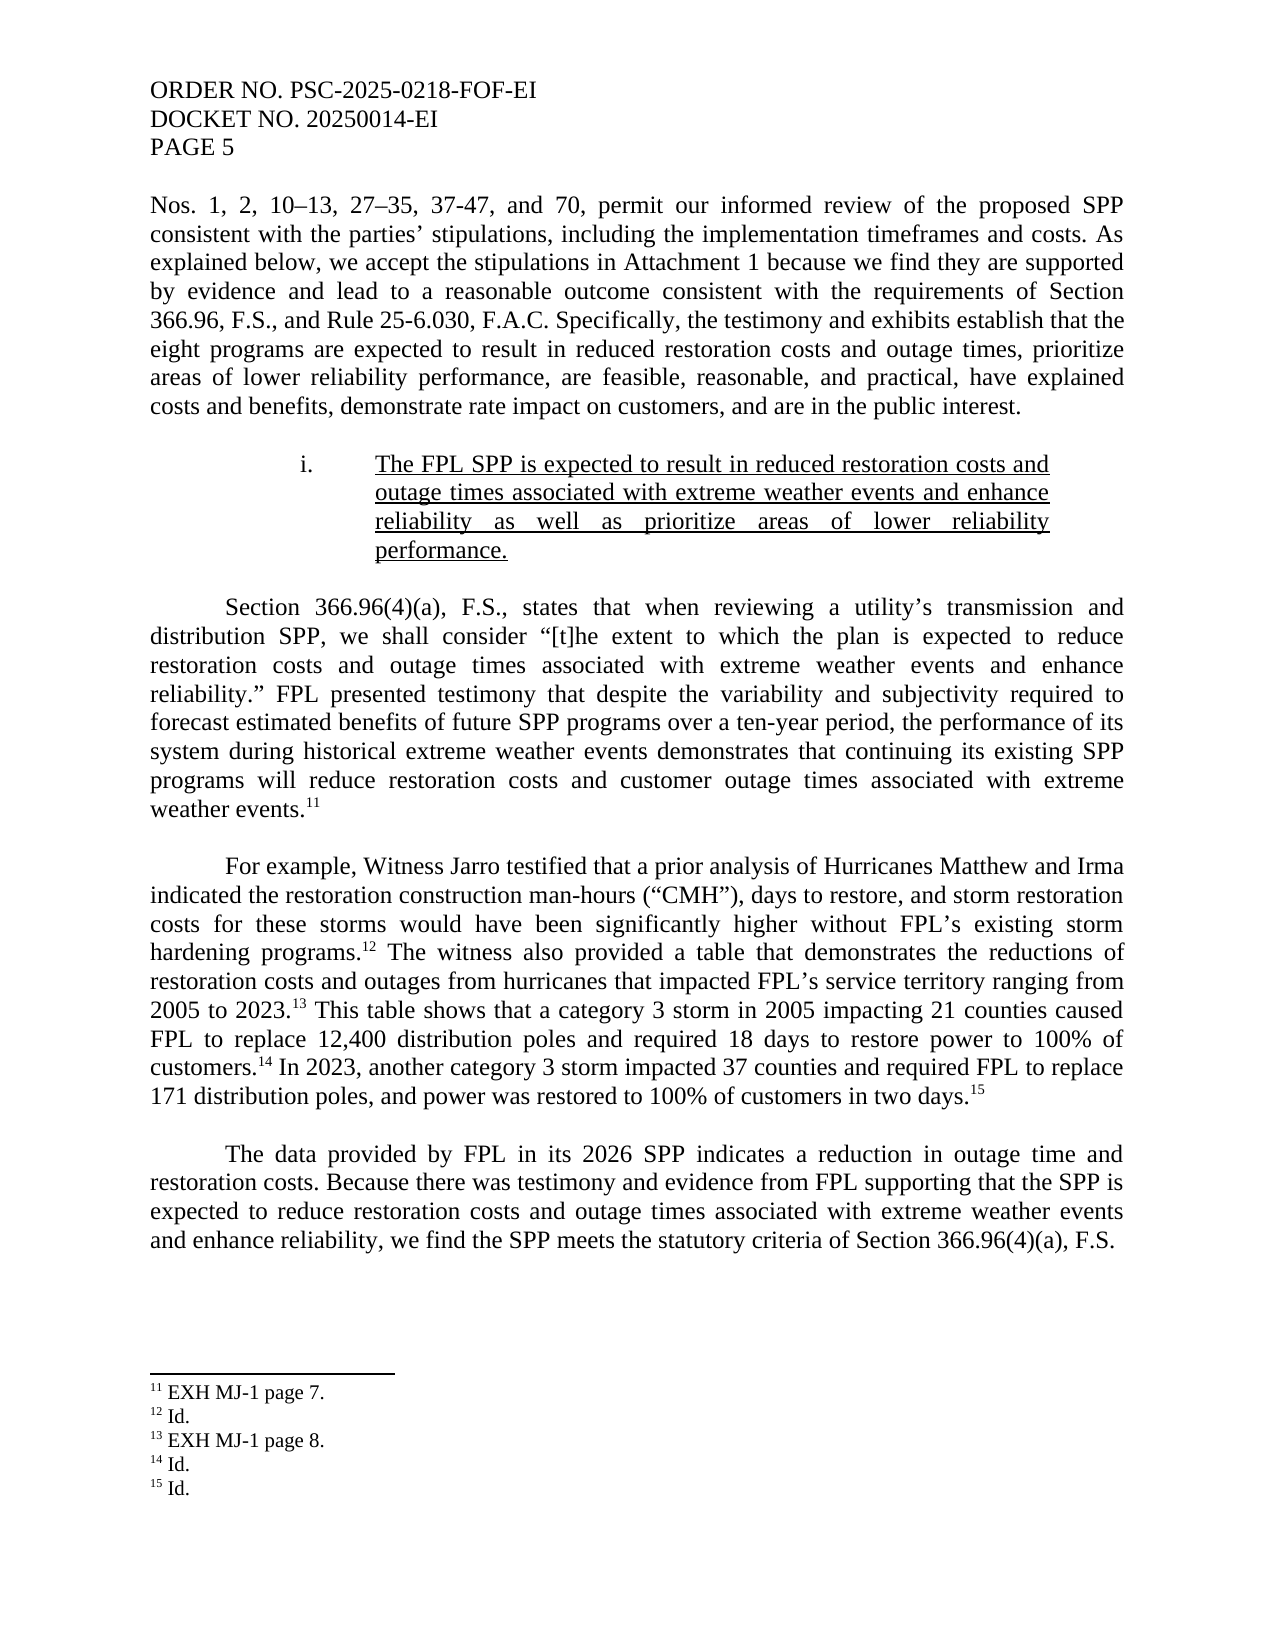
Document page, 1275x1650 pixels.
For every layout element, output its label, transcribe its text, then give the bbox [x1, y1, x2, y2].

list The FPL SPP is expected to result in reduced restoration costs and outage times associated with extreme weather events and enhance reliability as well as prioritize areas of lower reliability performance. [300, 449, 1050, 564]
text For example, Witness Jarro testified that a prior analysis of Hurricanes Matthew and Irma indicated the restoration construction man-hours (“CMH”), days to restore, and storm restoration costs for these storms would have been significantly higher without FPL’s existing storm hardening programs. The witness also provided a table that demonstrates the reductions of restoration costs and outages from hurricanes that impacted FPL’s service territory ranging from 2005 to 2023. This table shows that a category 3 storm in 2005 impacting 21 counties caused FPL to replace 12,400 distribution poles and required 18 days to restore power to 100% of customers. In 2023, another category 3 storm impacted 37 counties and required FPL to replace 171 distribution poles, and power was restored to 100% of customers in two days. [150, 851, 1125, 1110]
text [150, 190, 1125, 420]
text The data provided by FPL in its 2026 SPP indicates a reduction in outage time and restoration costs. Because there was testimony and evidence from FPL supporting that the SPP is expected to reduce restoration costs and outage times associated with extreme weather events and enhance reliability, we find the SPP meets the statutory criteria of Section 366.96(4)(a), F.S. [150, 1139, 1125, 1254]
text Section 366.96(4)(a), F.S., states that when reviewing a utility’s transmission and distribution SPP, we shall consider “[t]he extent to which the plan is expected to reduce restoration costs and outage times associated with extreme weather events and enhance reliability.” FPL presented testimony that despite the variability and subjectivity required to forecast estimated benefits of future SPP programs over a ten-year period, the performance of its system during historical extreme weather events demonstrates that continuing its existing SPP programs will reduce restoration costs and customer outage times associated with extreme weather events. [150, 592, 1125, 822]
